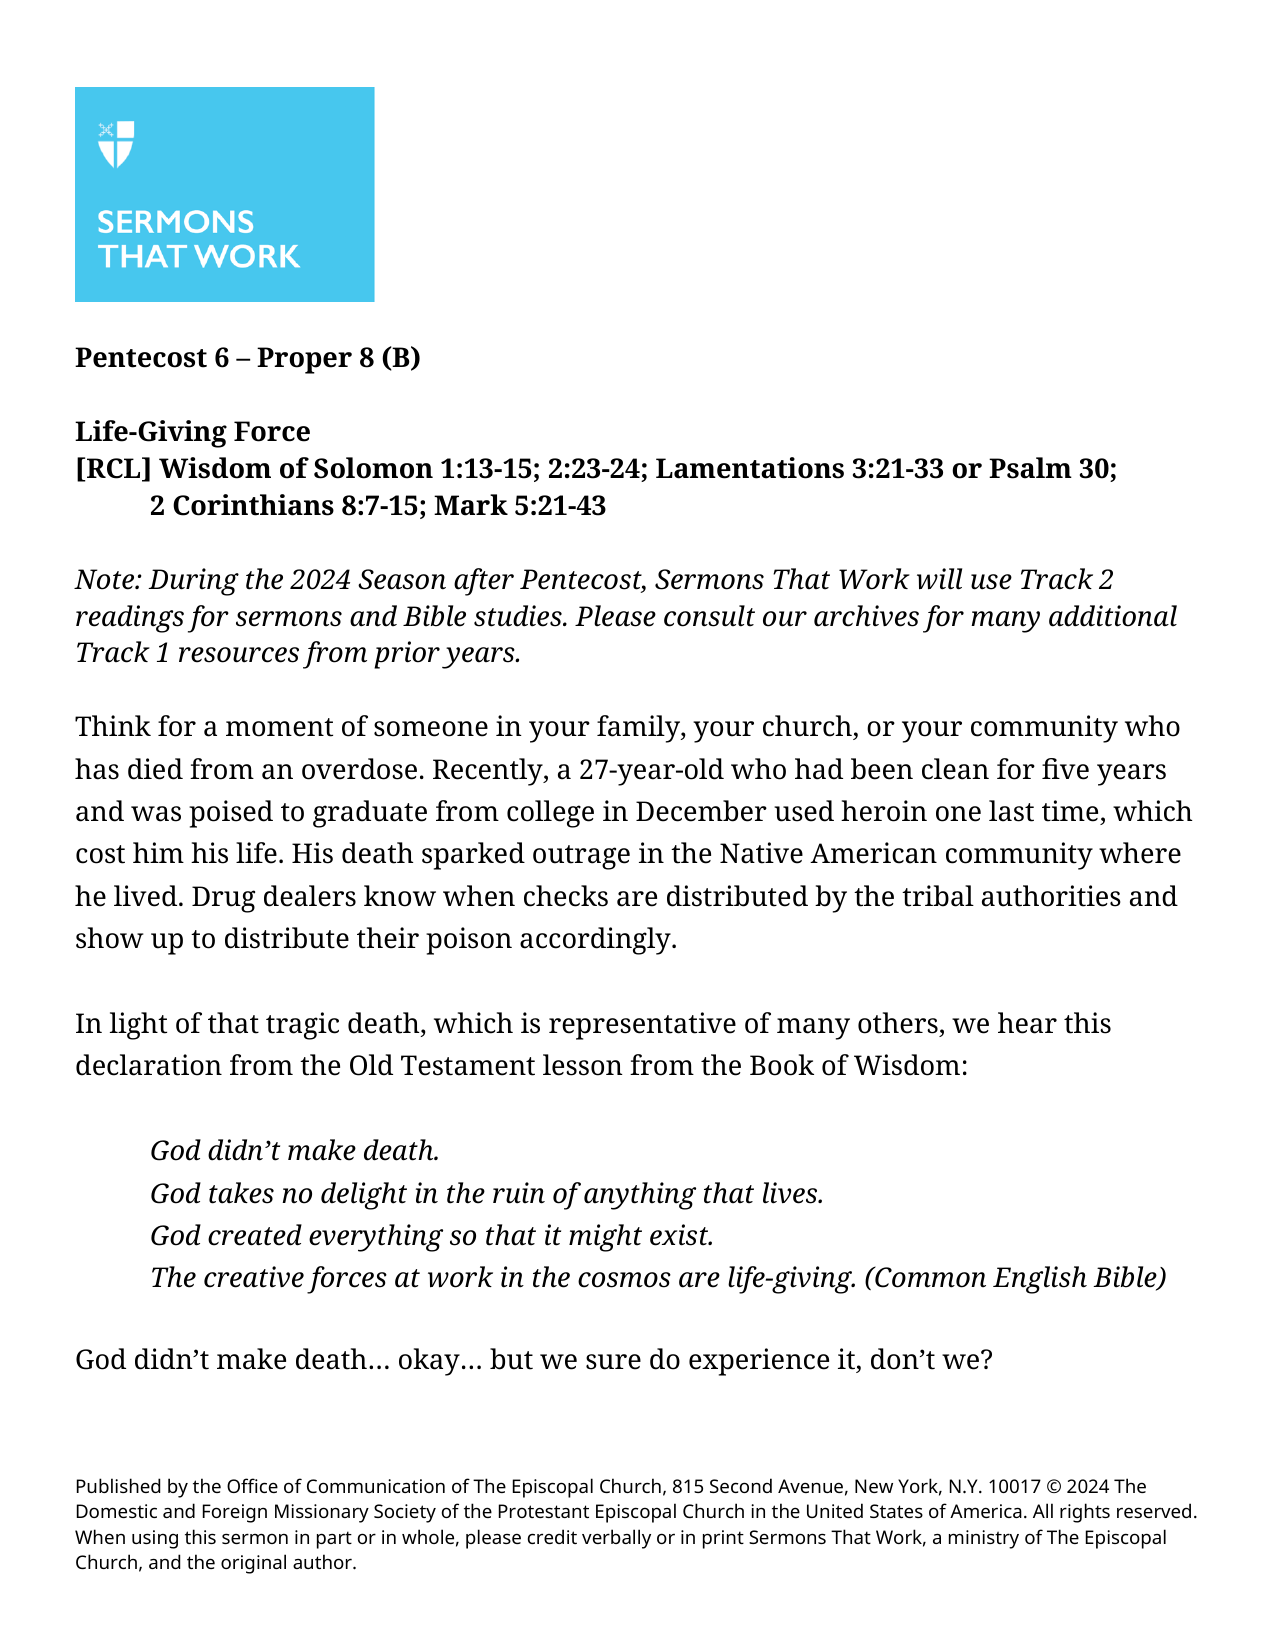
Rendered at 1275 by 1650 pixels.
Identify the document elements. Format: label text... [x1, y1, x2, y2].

text God didn’t make death… okay… but we sure do experience it, don’t we? [75, 1341, 1200, 1378]
text The creative forces at work in the cosmos are life-giving. (Common English Bible) [150, 1259, 1200, 1296]
text In light of that tragic death, which is representative of many others, we hear this declaration from the Old Testament lesson from the Book of Wisdom: [75, 1004, 1200, 1084]
text Note: During the 2024 Season after Pentecost, Sermons That Work will use Track 2 readings for sermons and Bible studies. Please consult our archives for many additional Track 1 resources from prior years. [75, 560, 1200, 671]
text Pentecost 6 – Proper 8 (B) [75, 339, 1200, 376]
text God created everything so that it might exist. [150, 1216, 1200, 1253]
text God takes no delight in the ruin of anything that lives. [150, 1174, 1200, 1211]
text [RCL] Wisdom of Solomon 1:13-15; 2:23-24; Lamentations 3:21-33 or Psalm 30; 2 Corinthians 8:7-15; Mark 5:21-43 [75, 449, 1200, 523]
text God didn’t make death. [150, 1132, 1200, 1168]
picture [75, 87, 375, 302]
text Think for a moment of someone in your family, your church, or your community who has died from an overdose. Recently, a 27-year-old who had been clean for five years and was poised to graduate from college in December used heroin one last time, which cost him his life. His death sparked outrage in the Native American community where he lived. Drug dealers know when checks are distributed by the tribal authorities and show up to distribute their poison accordingly. [75, 708, 1200, 957]
text Life-Giving Force [75, 413, 1200, 449]
